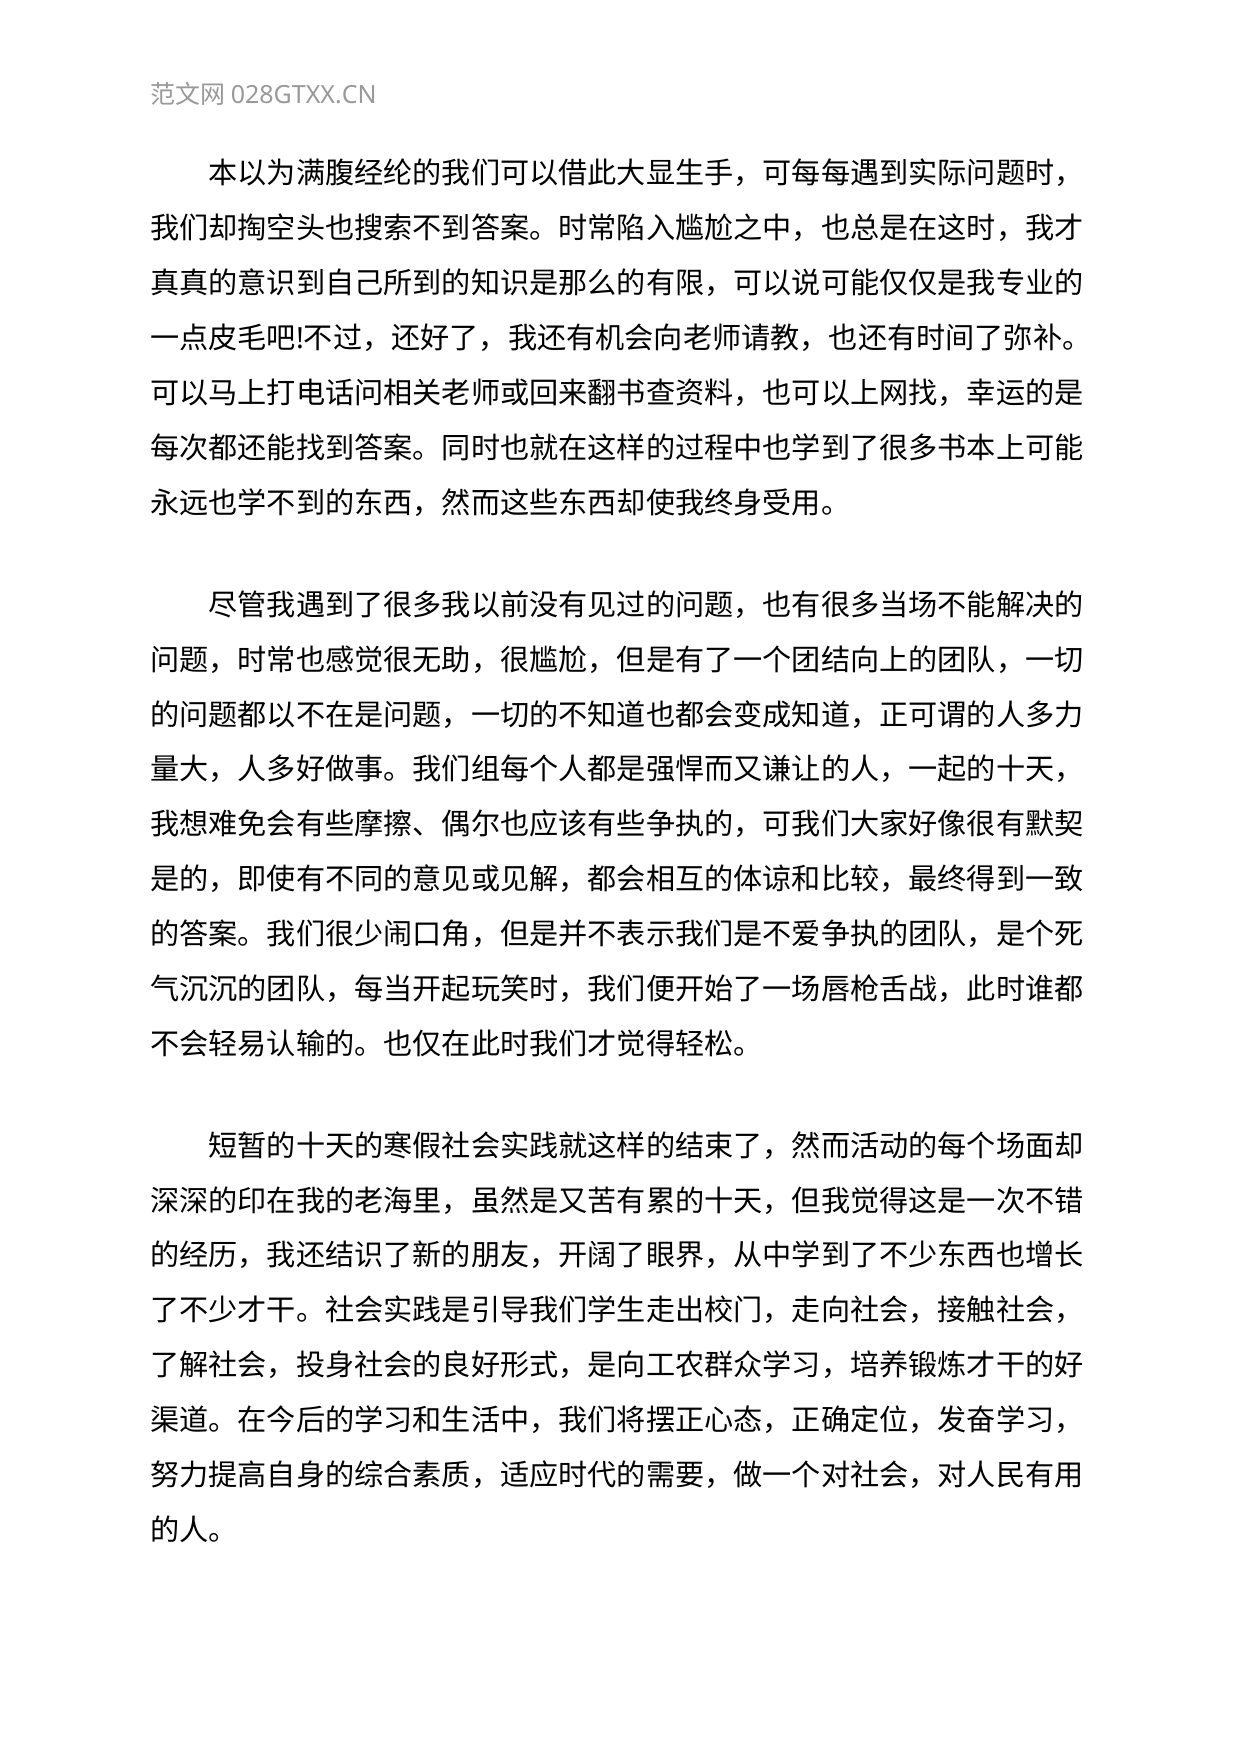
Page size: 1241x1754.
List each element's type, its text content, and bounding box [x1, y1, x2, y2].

text 本以为满腹经纶的我们可以借此大显生手，可每每遇到实际问题时，我们却掏空头也搜索不到答案。时常陷入尴尬之中，也总是在这时，我才真真的意识到自己所到的知识是那么的有限，可以说可能仅仅是我专业的一点皮毛吧!不过，还好了，我还有机会向老师请教，也还有时间了弥补。可以马上打电话问相关老师或回来翻书查资料，也可以上网找，幸运的是每次都还能找到答案。同时也就在这样的过程中也学到了很多书本上可能永远也学不到的东西，然而这些东西却使我终身受用。 [150, 150, 1090, 522]
text 短暂的十天的寒假社会实践就这样的结束了，然而活动的每个场面却深深的印在我的老海里，虽然是又苦有累的十天，但我觉得这是一次不错的经历，我还结识了新的朋友，开阔了眼界，从中学到了不少东西也增长了不少才干。社会实践是引导我们学生走出校门，走向社会，接触社会，了解社会，投身社会的良好形式，是向工农群众学习，培养锻炼才干的好渠道。在今后的学习和生活中，我们将摆正心态，正确定位，发奋学习，努力提高自身的综合素质，适应时代的需要，做一个对社会，对人民有用的人。 [150, 1122, 1090, 1549]
text 尽管我遇到了很多我以前没有见过的问题，也有很多当场不能解决的问题，时常也感觉很无助，很尴尬，但是有了一个团结向上的团队，一切的问题都以不在是问题，一切的不知道也都会变成知道，正可谓的人多力量大，人多好做事。我们组每个人都是强悍而又谦让的人，一起的十天，我想难免会有些摩擦、偶尔也应该有些争执的，可我们大家好像很有默契是的，即使有不同的意见或见解，都会相互的体谅和比较，最终得到一致的答案。我们很少闹口角，但是并不表示我们是不爱争执的团队，是个死气沉沉的团队，每当开起玩笑时，我们便开始了一场唇枪舌战，此时谁都不会轻易认输的。也仅在此时我们才觉得轻松。 [150, 581, 1090, 1063]
